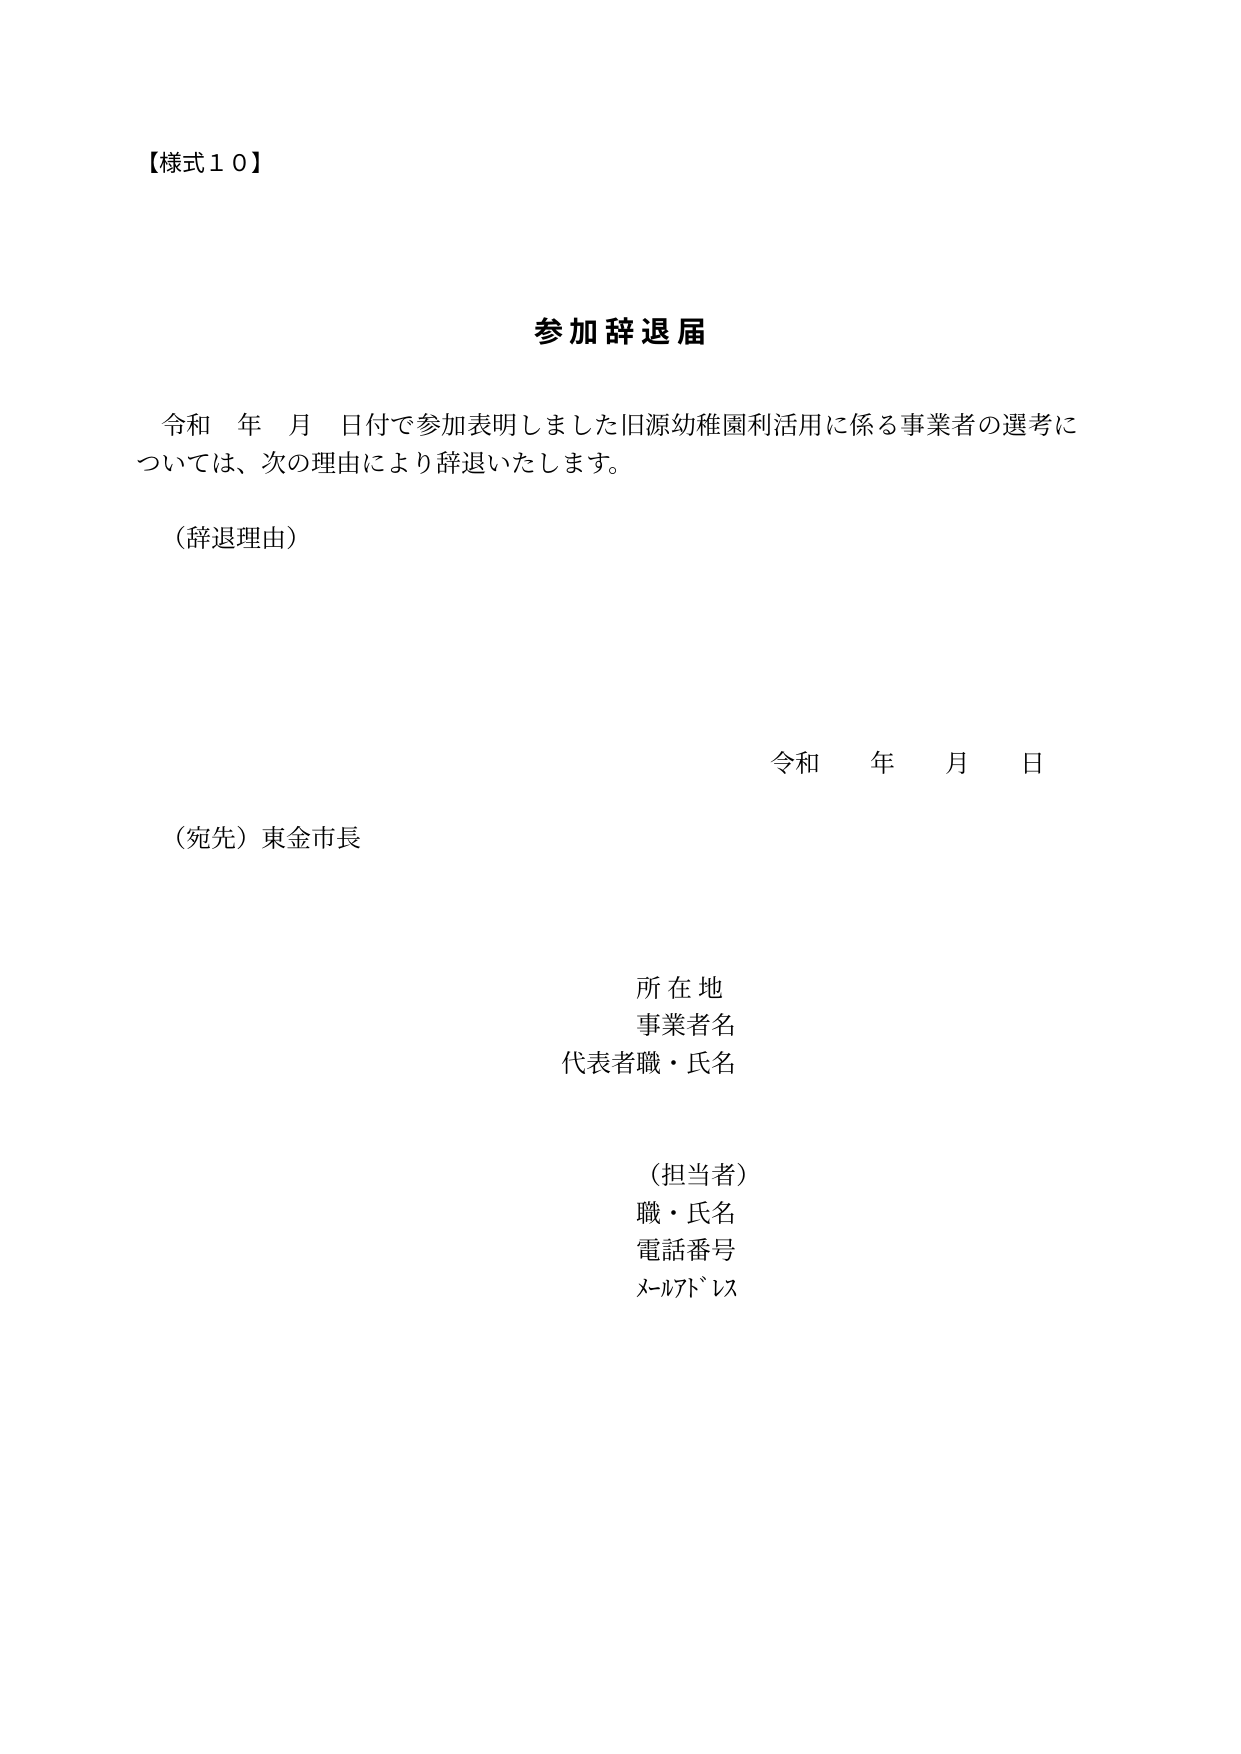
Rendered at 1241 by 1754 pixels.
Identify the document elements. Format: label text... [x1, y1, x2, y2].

text 職・氏名 [136, 1193, 1104, 1230]
text 所 在 地 [136, 968, 1104, 1005]
text ﾒｰﾙｱﾄﾞﾚｽ [136, 1268, 1104, 1305]
text 電話番号 [136, 1230, 1104, 1268]
text （辞退理由） [136, 518, 1104, 555]
text （宛先）東金市長 [136, 818, 1082, 855]
text 令和 年 月 日 [136, 743, 1104, 780]
text 代表者職・氏名 [136, 1043, 1104, 1080]
text 事業者名 [136, 1005, 1104, 1043]
text 【様式１０】 [136, 143, 1104, 180]
text （担当者） [136, 1155, 1104, 1193]
text 参 加 辞 退 届 [136, 293, 1104, 368]
text 令和 年 月 日付で参加表明しました旧源幼稚園利活用に係る事業者の選考については、次の理由により辞退いたします。 [136, 405, 1082, 480]
